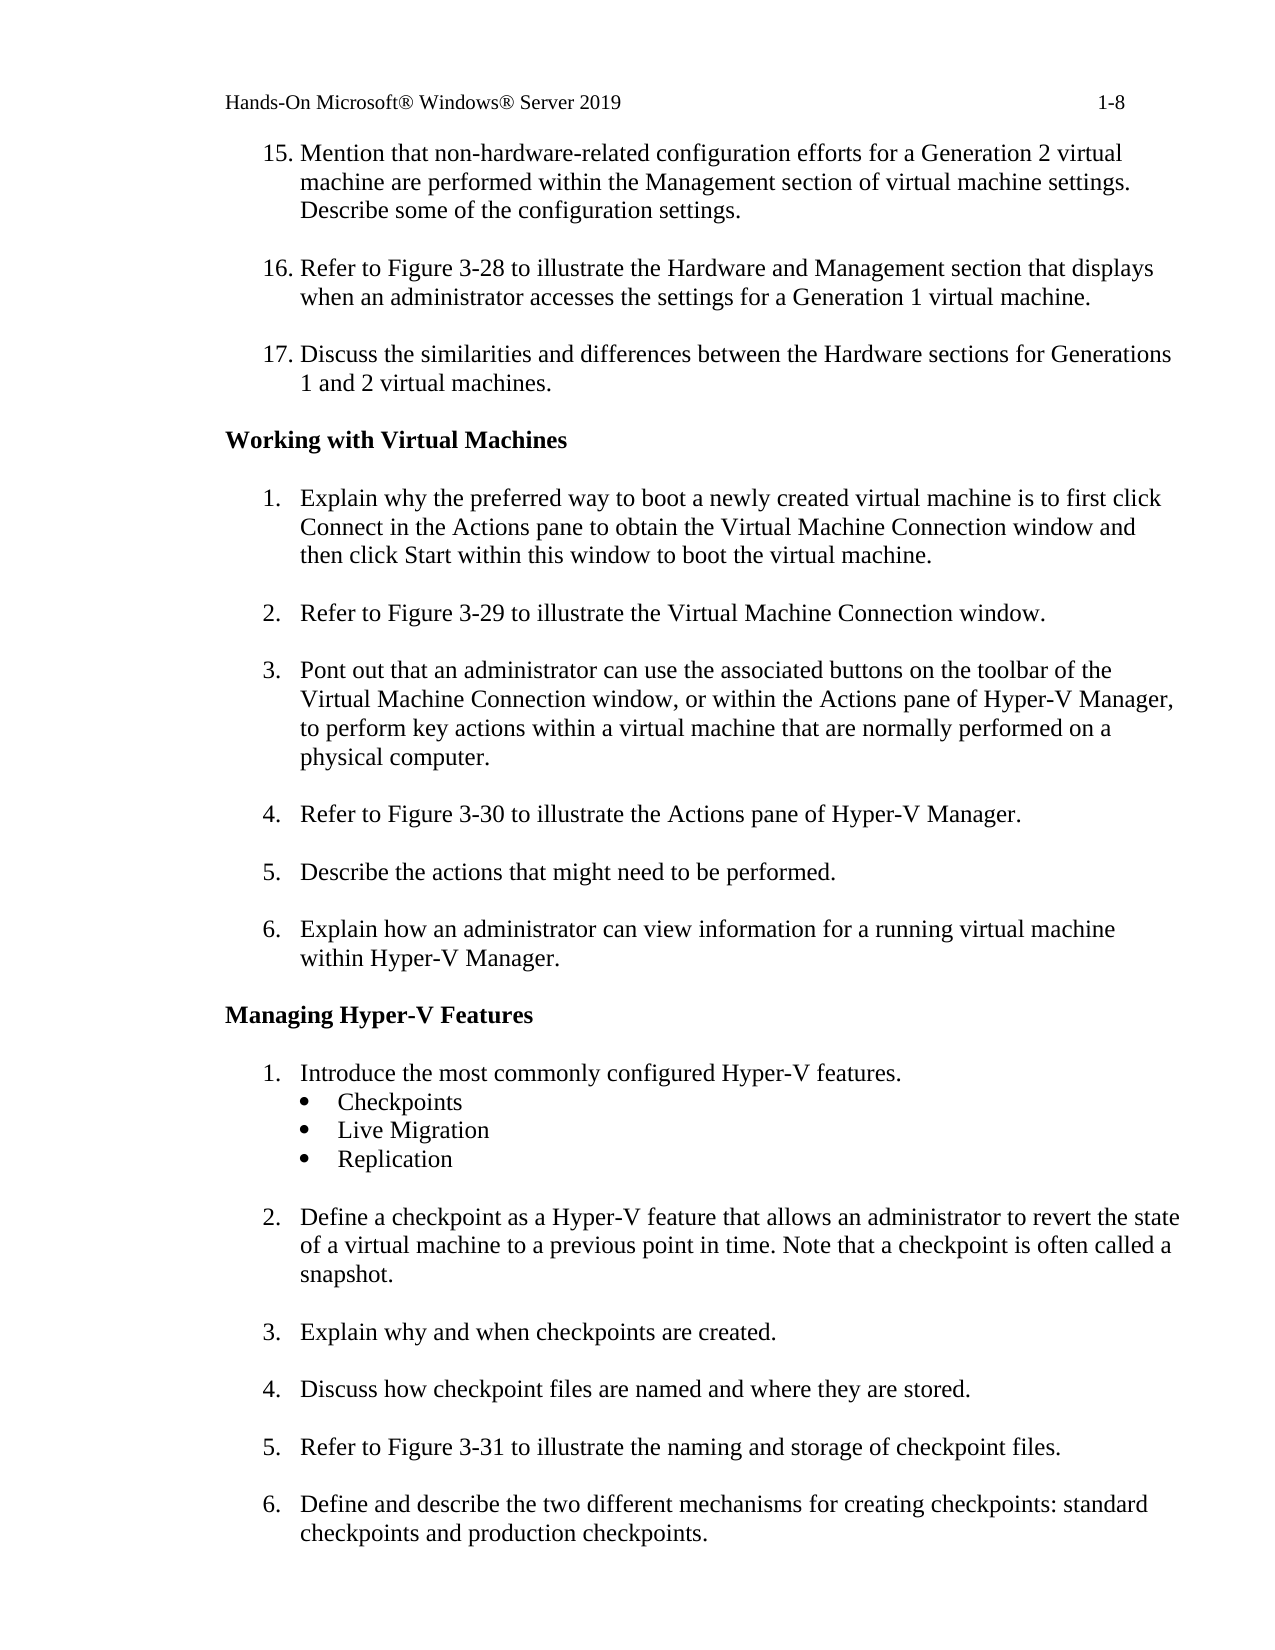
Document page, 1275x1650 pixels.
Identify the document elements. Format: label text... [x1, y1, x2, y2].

list Checkpoints [300, 1087, 1185, 1116]
list Refer to Figure 3-31 to illustrate the naming and storage of checkpoint files. [262, 1432, 1185, 1461]
list Explain how an administrator can view information for a running virtual machine within Hyper-V Manager. [262, 914, 1185, 972]
list Refer to Figure 3-28 to illustrate the Hardware and Management section that displays when an administrator accesses the settings for a Generation 1 virtual machine. [262, 253, 1185, 311]
list Refer to Figure 3-29 to illustrate the Virtual Machine Connection window. [262, 598, 1185, 627]
list Mention that non-hardware-related configuration efforts for a Generation 2 virtual machine are performed within the Management section of virtual machine settings. Describe some of the configuration settings. [262, 138, 1185, 224]
list Describe the actions that might need to be performed. [262, 857, 1185, 886]
list Pont out that an administrator can use the associated buttons on the toolbar of the Virtual Machine Connection window, or within the Actions pane of Hyper-V Manager, to perform key actions within a virtual machine that are normally performed on a physical computer. [262, 656, 1185, 771]
list Discuss the similarities and differences between the Hardware sections for Generations 1 and 2 virtual machines. [262, 339, 1185, 397]
list Define a checkpoint as a Hyper-V feature that allows an administrator to revert the state of a virtual machine to a previous point in time. Note that a checkpoint is often called a snapshot. [262, 1202, 1185, 1288]
list Live Migration [300, 1116, 1185, 1144]
list Discuss how checkpoint files are named and where they are stored. [262, 1374, 1185, 1403]
list Replication [300, 1144, 1185, 1173]
list Explain why and when checkpoints are created. [262, 1317, 1185, 1346]
list Introduce the most commonly configured Hyper-V features. [262, 1058, 1185, 1087]
list Managing Hyper-V Features [225, 1001, 1185, 1029]
list Explain why the preferred way to boot a newly created virtual machine is to first click Connect in the Actions pane to obtain the Virtual Machine Connection window and then click Start within this window to boot the virtual machine. [262, 483, 1185, 569]
list Working with Virtual Machines [225, 426, 1185, 454]
list Refer to Figure 3-30 to illustrate the Actions pane of Hyper-V Manager. [262, 799, 1185, 828]
list Define and describe the two different mechanisms for creating checkpoints: standard checkpoints and production checkpoints. [262, 1489, 1185, 1547]
